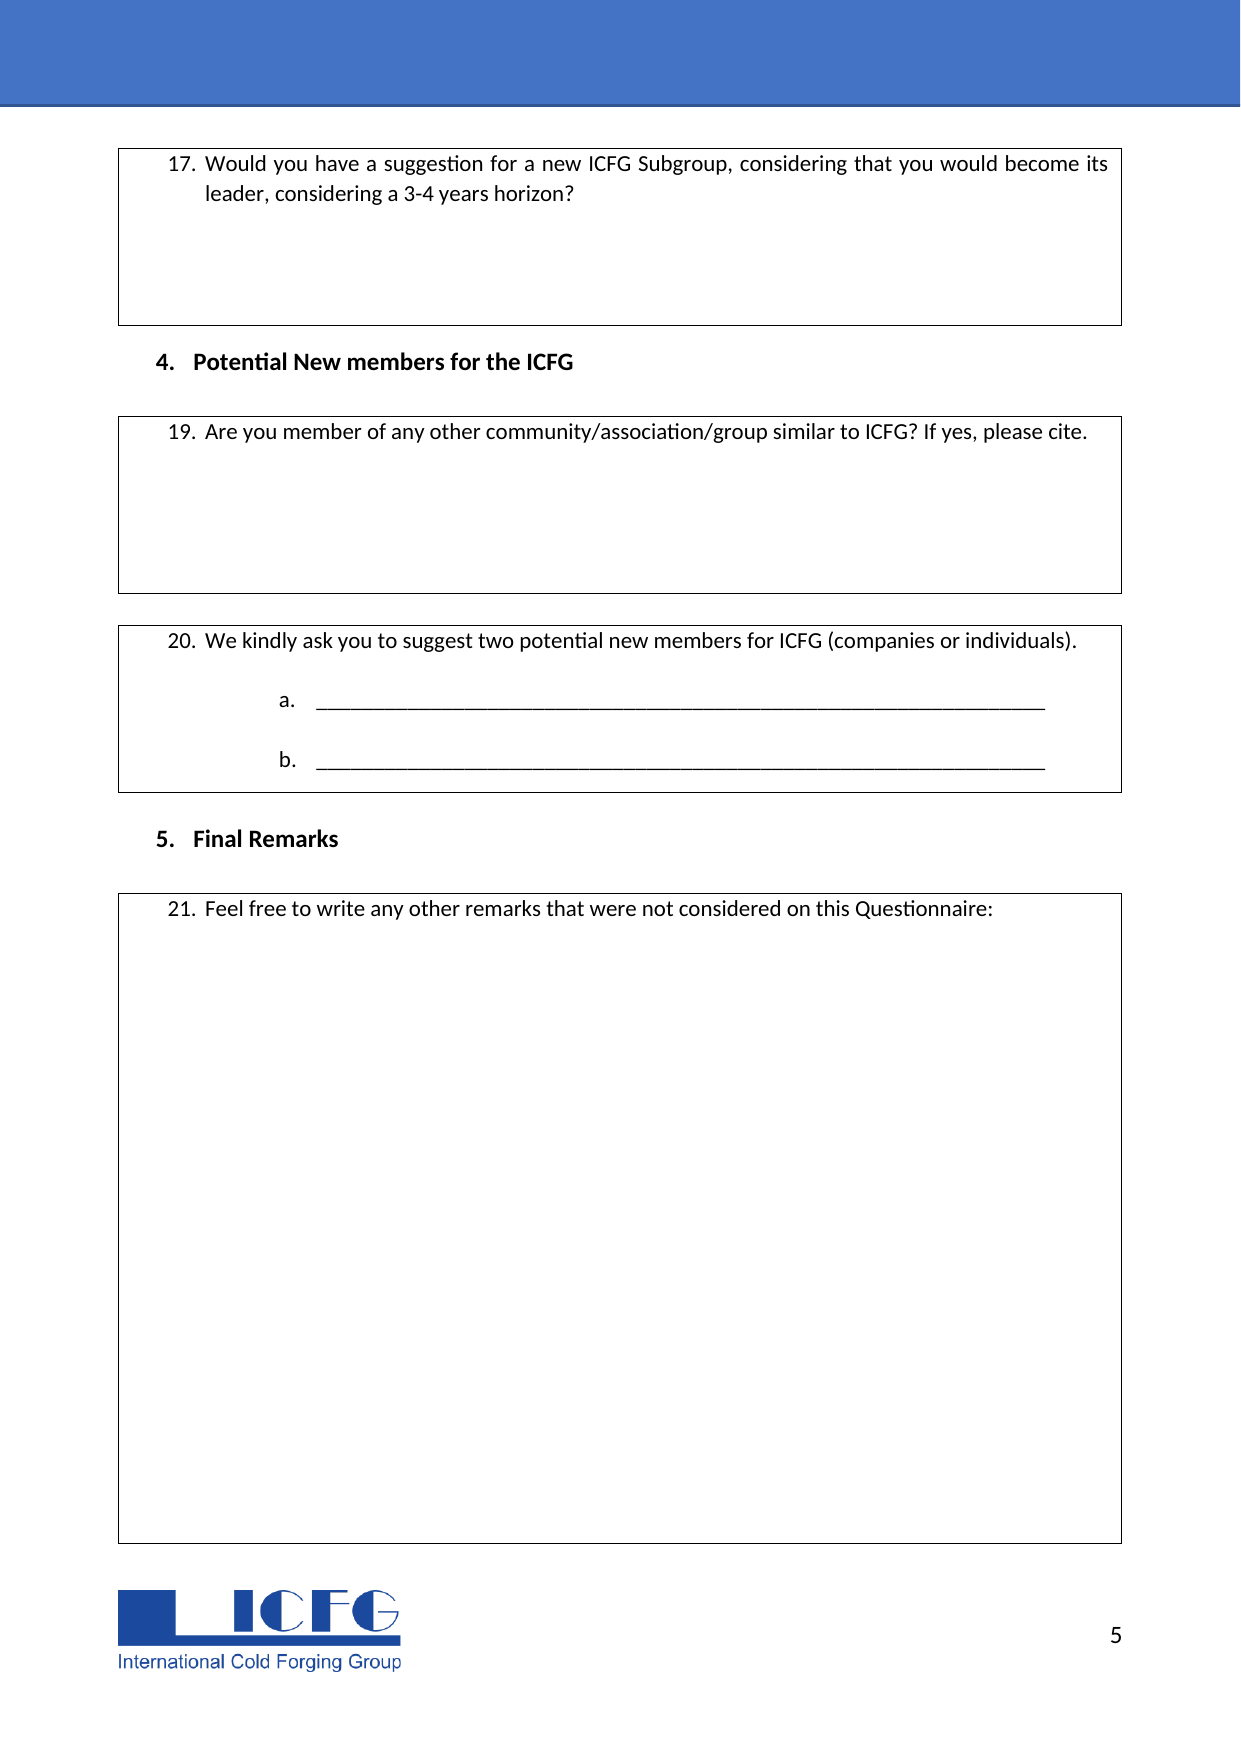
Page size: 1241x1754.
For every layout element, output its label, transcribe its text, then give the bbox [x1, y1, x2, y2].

table_header We kindly ask you to suggest two potential new members for ICFG (companies or individuals). ________________________________________________________________ ________________________________________________________________ [119, 626, 1121, 792]
table_header Are you member of any other community/association/group similar to ICFG? If yes, please cite. [119, 417, 1121, 593]
table_header Would you have a suggestion for a new ICFG Subgroup, considering that you would become its leader, considering a 3-4 years horizon? [119, 149, 1121, 325]
list Potential New members for the ICFG [156, 346, 1122, 377]
table_header Feel free to write any other remarks that were not considered on this Questionnaire: [119, 894, 1121, 1543]
list Final Remarks [156, 823, 1122, 854]
picture [118, 1590, 401, 1672]
